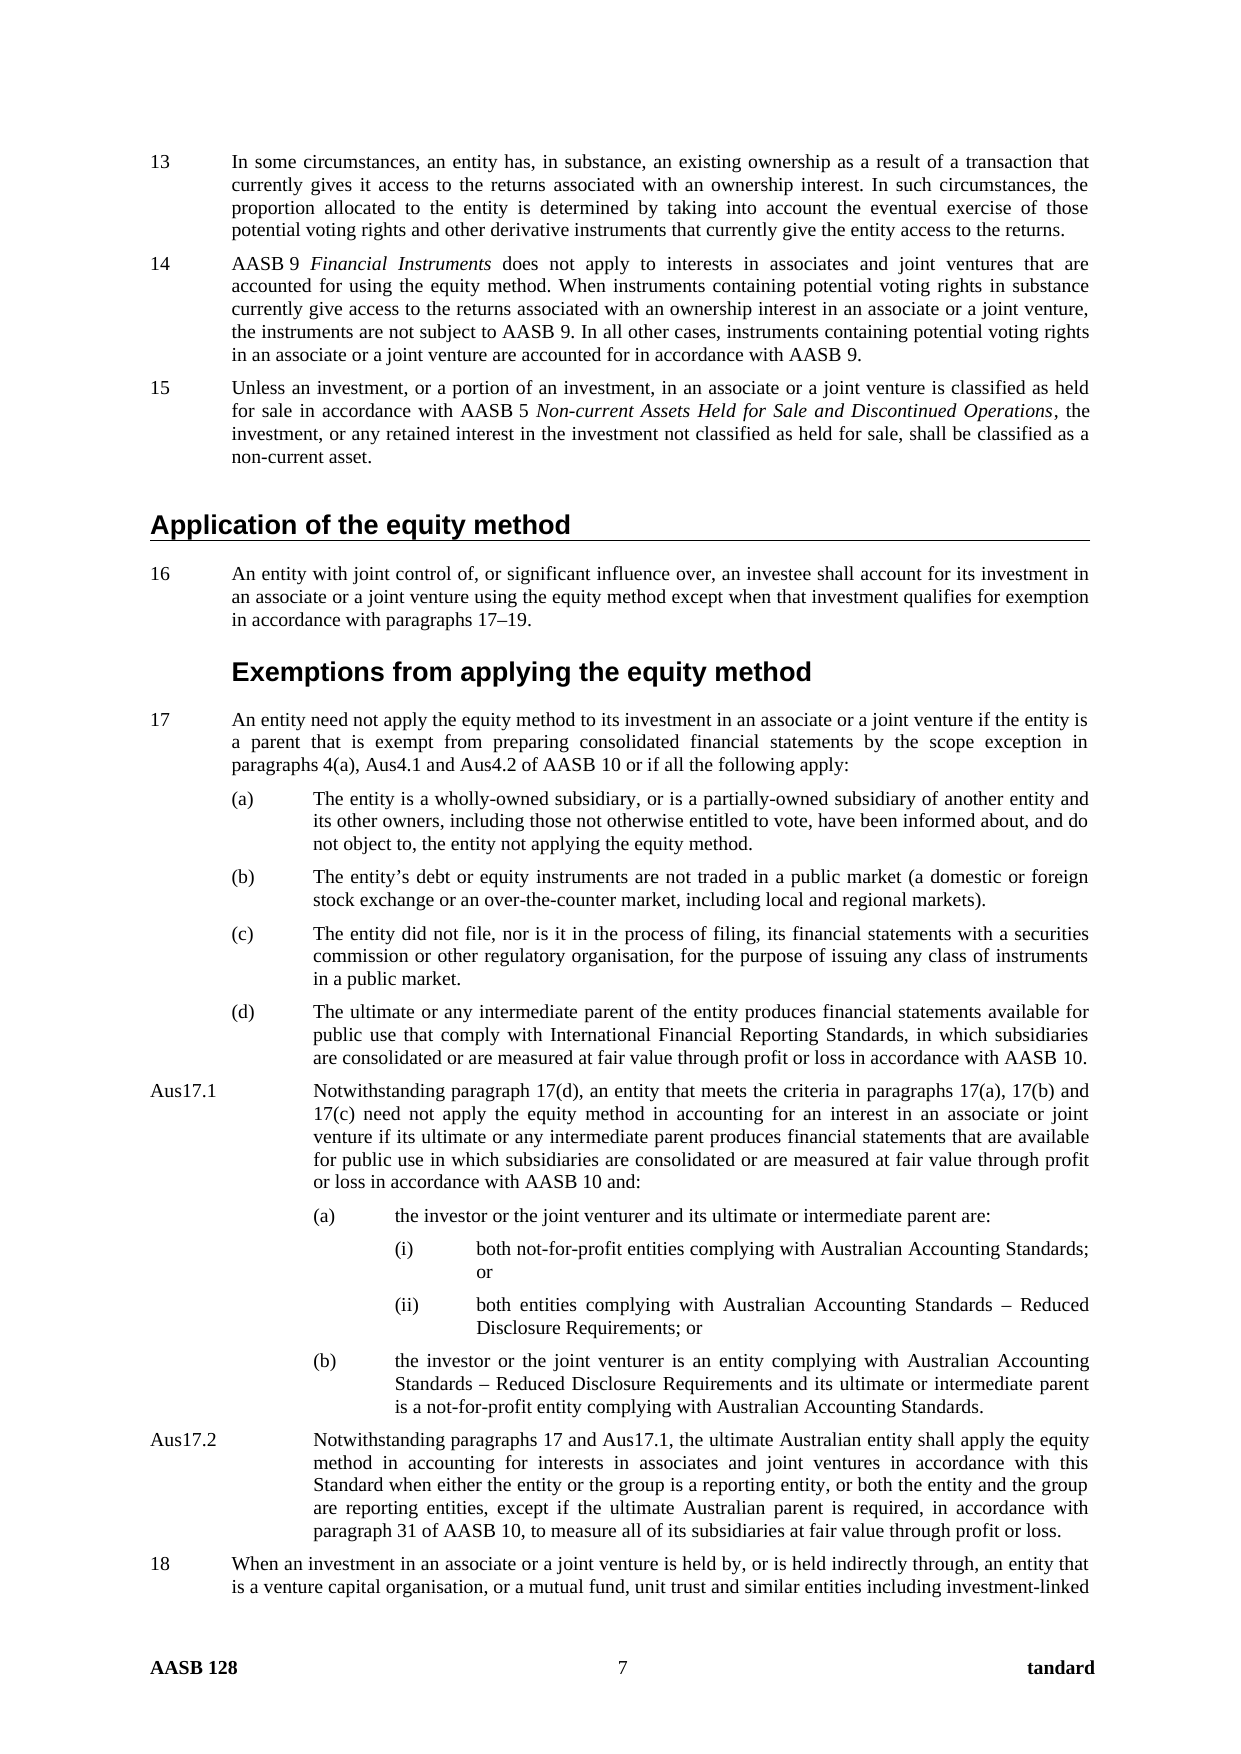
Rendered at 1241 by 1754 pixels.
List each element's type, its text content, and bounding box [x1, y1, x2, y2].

text (i) both not-for-profit entities complying with Australian Accounting Standards; or [394, 1237, 1090, 1282]
text (b) The entity’s debt or equity instruments are not traded in a public market (a domestic or foreign stock exchange or an over-the-counter market, including local and regional markets). [231, 865, 1090, 911]
title Application of the equity method [150, 509, 1090, 540]
text 16 An entity with joint control of, or significant influence over, an investee shall account for its investment in an associate or a joint venture using the equity method except when that investment qualifies for exemption in accordance with paragraphs 17–19. [150, 562, 1090, 631]
text Aus17.2 Notwithstanding paragraphs 17 and Aus17.1, the ultimate Australian entity shall apply the equity method in accounting for interests in associates and joint ventures in accordance with this Standard when either the entity or the group is a reporting entity, or both the entity and the group are reporting entities, except if the ultimate Australian parent is required, in accordance with paragraph 31 of AASB 10, to measure all of its subsidiaries at fair value through profit or loss. [150, 1428, 1090, 1542]
text 14 AASB 9 Financial Instruments does not apply to interests in associates and joint ventures that are accounted for using the equity method. When instruments containing potential voting rights in substance currently give access to the returns associated with an ownership interest in an associate or a joint venture, the instruments are not subject to AASB 9. In all other cases, instruments containing potential voting rights in an associate or a joint venture are accounted for in accordance with AASB 9. [150, 252, 1090, 366]
text (d) The ultimate or any intermediate parent of the entity produces financial statements available for public use that comply with International Financial Reporting Standards, in which subsidiaries are consolidated or are measured at fair value through profit or loss in accordance with AASB 10. [231, 1000, 1090, 1069]
text Aus17.1 Notwithstanding paragraph 17(d), an entity that meets the criteria in paragraphs 17(a), 17(b) and 17(c) need not apply the equity method in accounting for an interest in an associate or joint venture if its ultimate or any intermediate parent produces financial statements that are available for public use in which subsidiaries are consolidated or are measured at fair value through profit or loss in accordance with AASB 10 and: [150, 1079, 1090, 1193]
title Exemptions from applying the equity method [231, 656, 1090, 687]
text 15 Unless an investment, or a portion of an investment, in an associate or a joint venture is classified as held for sale in accordance with AASB 5 Non-current Assets Held for Sale and Discontinued Operations, the investment, or any retained interest in the investment not classified as held for sale, shall be classified as a non-current asset. [150, 376, 1090, 467]
text (b) the investor or the joint venturer is an entity complying with Australian Accounting Standards – Reduced Disclosure Requirements and its ultimate or intermediate parent is a not-for-profit entity complying with Australian Accounting Standards. [313, 1349, 1090, 1417]
text (a) The entity is a wholly-owned subsidiary, or is a partially-owned subsidiary of another entity and its other owners, including those not otherwise entitled to vote, have been informed about, and do not object to, the entity not applying the equity method. [231, 787, 1090, 855]
text (c) The entity did not file, nor is it in the process of filing, its financial statements with a securities commission or other regulatory organisation, for the purpose of issuing any class of instruments in a public market. [231, 921, 1090, 990]
text 17 An entity need not apply the equity method to its investment in an associate or a joint venture if the entity is a parent that is exempt from preparing consolidated financial statements by the scope exception in paragraphs 4(a), Aus4.1 and Aus4.2 of AASB 10 or if all the following apply: [150, 708, 1090, 776]
text 13 In some circumstances, an entity has, in substance, an existing ownership as a result of a transaction that currently gives it access to the returns associated with an ownership interest. In such circumstances, the proportion allocated to the entity is determined by taking into account the eventual exercise of those potential voting rights and other derivative instruments that currently give the entity access to the returns. [150, 150, 1090, 241]
text (a) the investor or the joint venturer and its ultimate or intermediate parent are: [313, 1204, 1090, 1226]
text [150, 1552, 1090, 1598]
text (ii) both entities complying with Australian Accounting Standards – Reduced Disclosure Requirements; or [394, 1293, 1090, 1338]
